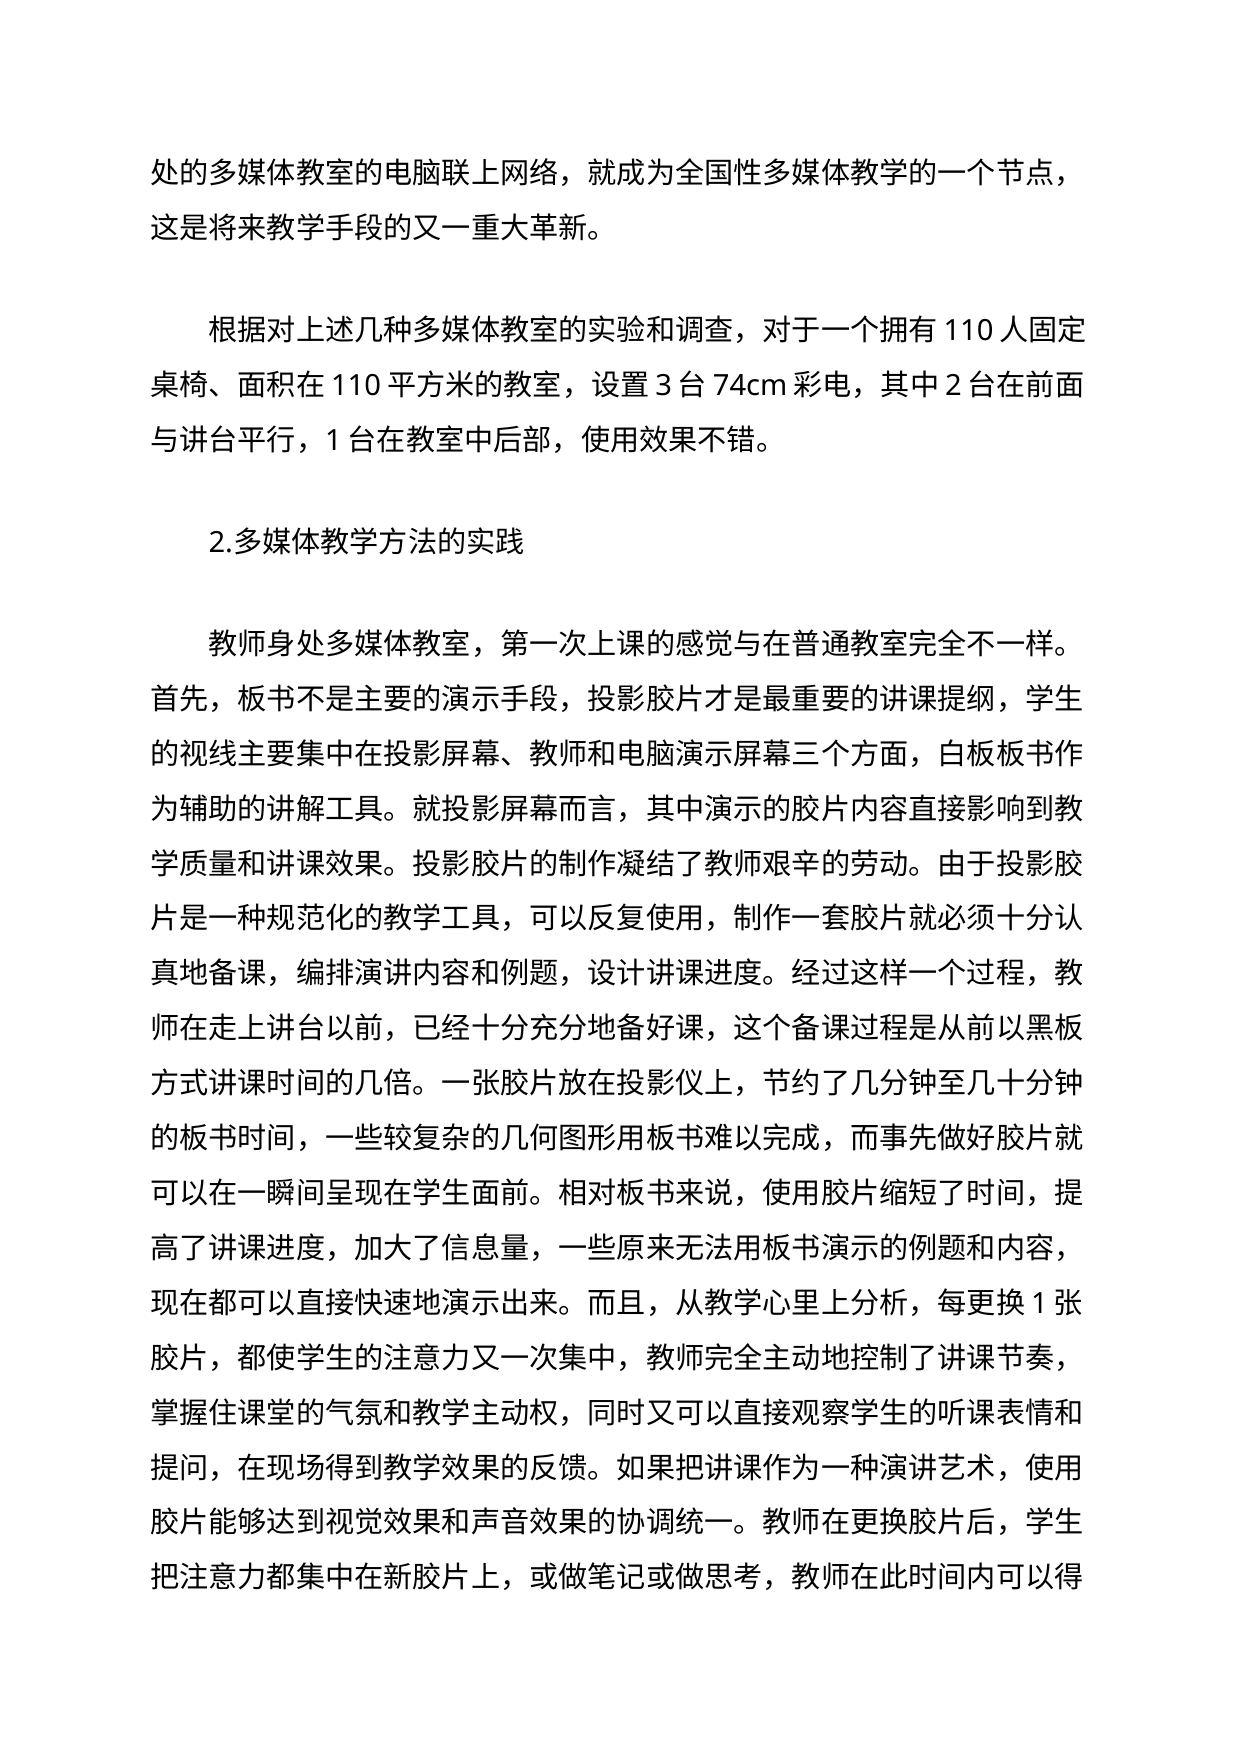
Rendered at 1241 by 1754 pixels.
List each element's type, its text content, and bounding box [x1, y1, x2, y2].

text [150, 150, 1090, 247]
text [150, 621, 1090, 1596]
text 根据对上述几种多媒体教室的实验和调查，对于一个拥有110人固定桌椅、面积在110平方米的教室，设置3台74cm彩电，其中2台在前面与讲台平行，1台在教室中后部，使用效果不错。 [150, 307, 1090, 459]
text 2.多媒体教学方法的实践 [150, 519, 1090, 561]
